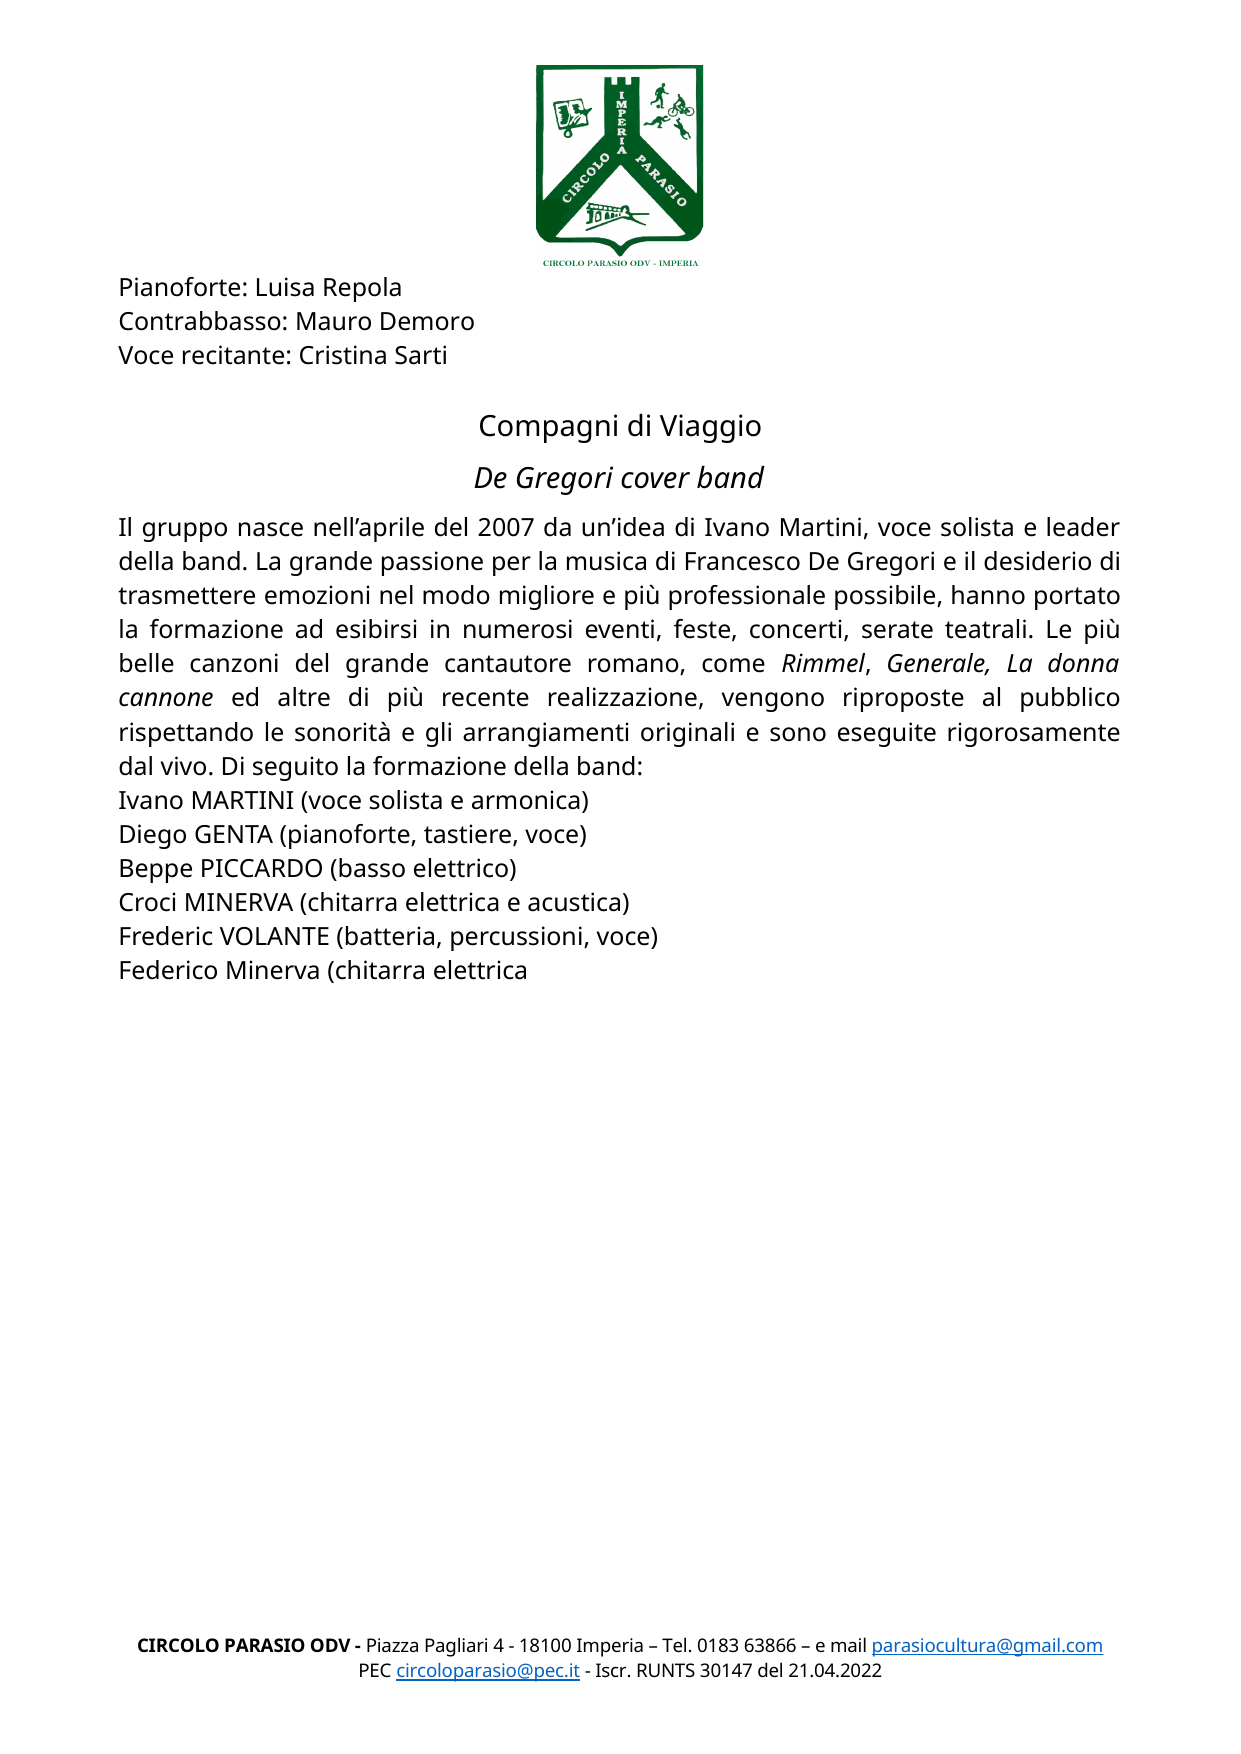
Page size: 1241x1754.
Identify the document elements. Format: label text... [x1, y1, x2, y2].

text De Gregori cover band [118, 458, 1122, 497]
picture [536, 65, 704, 270]
text Pianoforte: Luisa Repola [118, 269, 1122, 303]
text Diego GENTA (pianoforte, tastiere, voce) [118, 816, 1122, 850]
text Compagni di Viaggio [118, 405, 1122, 445]
text Voce recitante: Cristina Sarti [118, 337, 1122, 371]
text Contrabbasso: Mauro Demoro [118, 303, 1122, 337]
text Beppe PICCARDO (basso elettrico) [118, 850, 1122, 884]
text Federico Minerva (chitarra elettrica [118, 953, 1122, 987]
text Il gruppo nasce nell’aprile del 2007 da un’idea di Ivano Martini, voce solista e leader della band. La grande passione per la musica di Francesco De Gregori e il desiderio di trasmettere emozioni nel modo migliore e più professionale possibile, hanno portato la formazione ad esibirsi in numerosi eventi, feste, concerti, serate teatrali. Le più belle canzoni del grande cantautore romano, come Rimmel, Generale, La donna cannone ed altre di più recente realizzazione, vengono riproposte al pubblico rispettando le sonorità e gli arrangiamenti originali e sono eseguite rigorosamente dal vivo. Di seguito la formazione della band: [118, 510, 1122, 782]
text Frederic VOLANTE (batteria, percussioni, voce) [118, 918, 1122, 953]
text Ivano MARTINI (voce solista e armonica) [118, 782, 1122, 816]
text Croci MINERVA (chitarra elettrica e acustica) [118, 884, 1122, 918]
